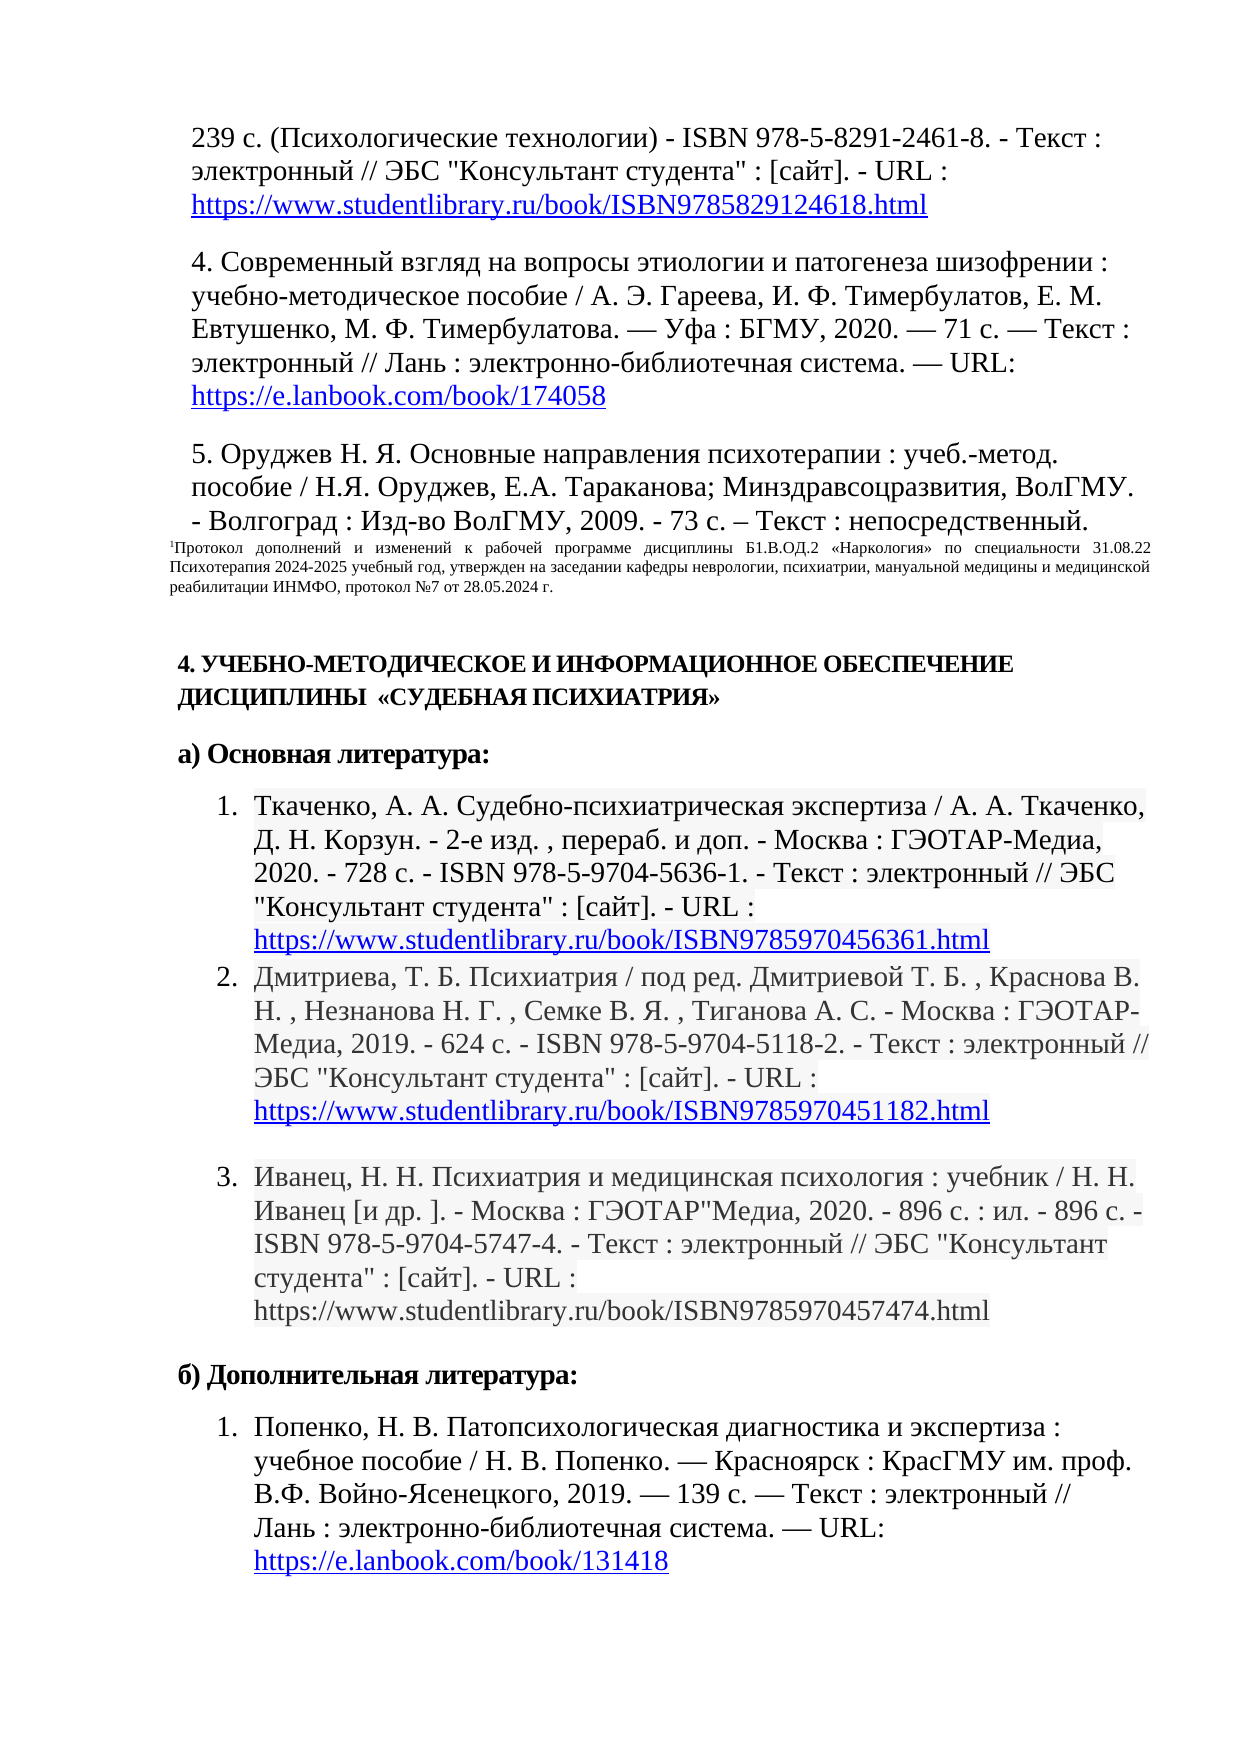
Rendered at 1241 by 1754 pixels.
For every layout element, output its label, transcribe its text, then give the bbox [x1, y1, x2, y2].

text 4. Учебно-методическое и информационное обеспечение дисциплины «судебная психиатрия» [177, 649, 1152, 711]
text а) Основная литература: [177, 736, 1152, 770]
table_cell 4. Современный взгляд на вопросы этиологии и патогенеза шизофрении : учебно-методическое пособие / А. Э. Гареева, И. Ф. Тимербулатов, Е. М. Евтушенко, М. Ф. Тимербулатова. — Уфа : БГМУ, 2020. — 71 с. — Текст : электронный // Лань : электронно-библиотечная система. — URL: https://e.lanbook.com/book/174058 [177, 243, 1152, 434]
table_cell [177, 118, 1152, 243]
text б) Дополнительная литература: [177, 1357, 1152, 1391]
table_header Ткаченко, А. А. Судебно-психиатрическая экспертиза / А. А. Ткаченко, Д. Н. Корзун. - 2-е изд. , перераб. и доп. - Москва : ГЭОТАР-Медиа, 2020. - 728 с. - ISBN 978-5-9704-5636-1. - Текст : электронный // ЭБС "Консультант студента" : [сайт]. - URL : https://www.studentlibrary.ru/book/ISBN9785970456361.html [177, 787, 1152, 957]
table_header Попенко, Н. В. Патопсихологическая диагностика и экспертиза : учебное пособие / Н. В. Попенко. — Красноярск : КрасГМУ им. проф. В.Ф. Войно-Ясенецкого, 2019. — 139 с. — Текст : электронный // Лань : электронно-библиотечная система. — URL: https://e.lanbook.com/book/131418 [177, 1408, 1152, 1608]
text 1Протокол дополнений и изменений к рабочей программе дисциплины Б1.В.ОД.2 «Наркология» по специальности 31.08.22 Психотерапия 2024-2025 учебный год, утвержден на заседании кафедры неврологии, психиатрии, мануальной медицины и медицинской реабилитации ИНМФО, протокол №7 от 28.05.2024 г. [169, 538, 1152, 596]
table_cell Иванец, Н. Н. Психиатрия и медицинская психология : учебник / Н. Н. Иванец [и др. ]. - Москва : ГЭОТАР"Медиа, 2020. - 896 с. : ил. - 896 с. - ISBN 978-5-9704-5747-4. - Текст : электронный // ЭБС "Консультант студента" : [сайт]. - URL : https://www.studentlibrary.ru/book/ISBN9785970457474.html [177, 1158, 1152, 1357]
table_cell Дмитриева, Т. Б. Психиатрия / под ред. Дмитриевой Т. Б. , Краснова В. Н. , Незнанова Н. Г. , Семке В. Я. , Тиганова А. С. - Москва : ГЭОТАР-Медиа, 2019. - 624 с. - ISBN 978-5-9704-5118-2. - Текст : электронный // ЭБС "Консультант студента" : [сайт]. - URL : https://www.studentlibrary.ru/book/ISBN9785970451182.html [177, 958, 1152, 1157]
table_cell 5. Оруджев Н. Я. Основные направления психотерапии : учеб.-метод. пособие / Н.Я. Оруджев, Е.А. Тараканова; Минздравсоцразвития, ВолГМУ. - Волгоград : Изд-во ВолГМУ, 2009. - 73 с. – Текст : непосредственный. [177, 434, 1152, 538]
